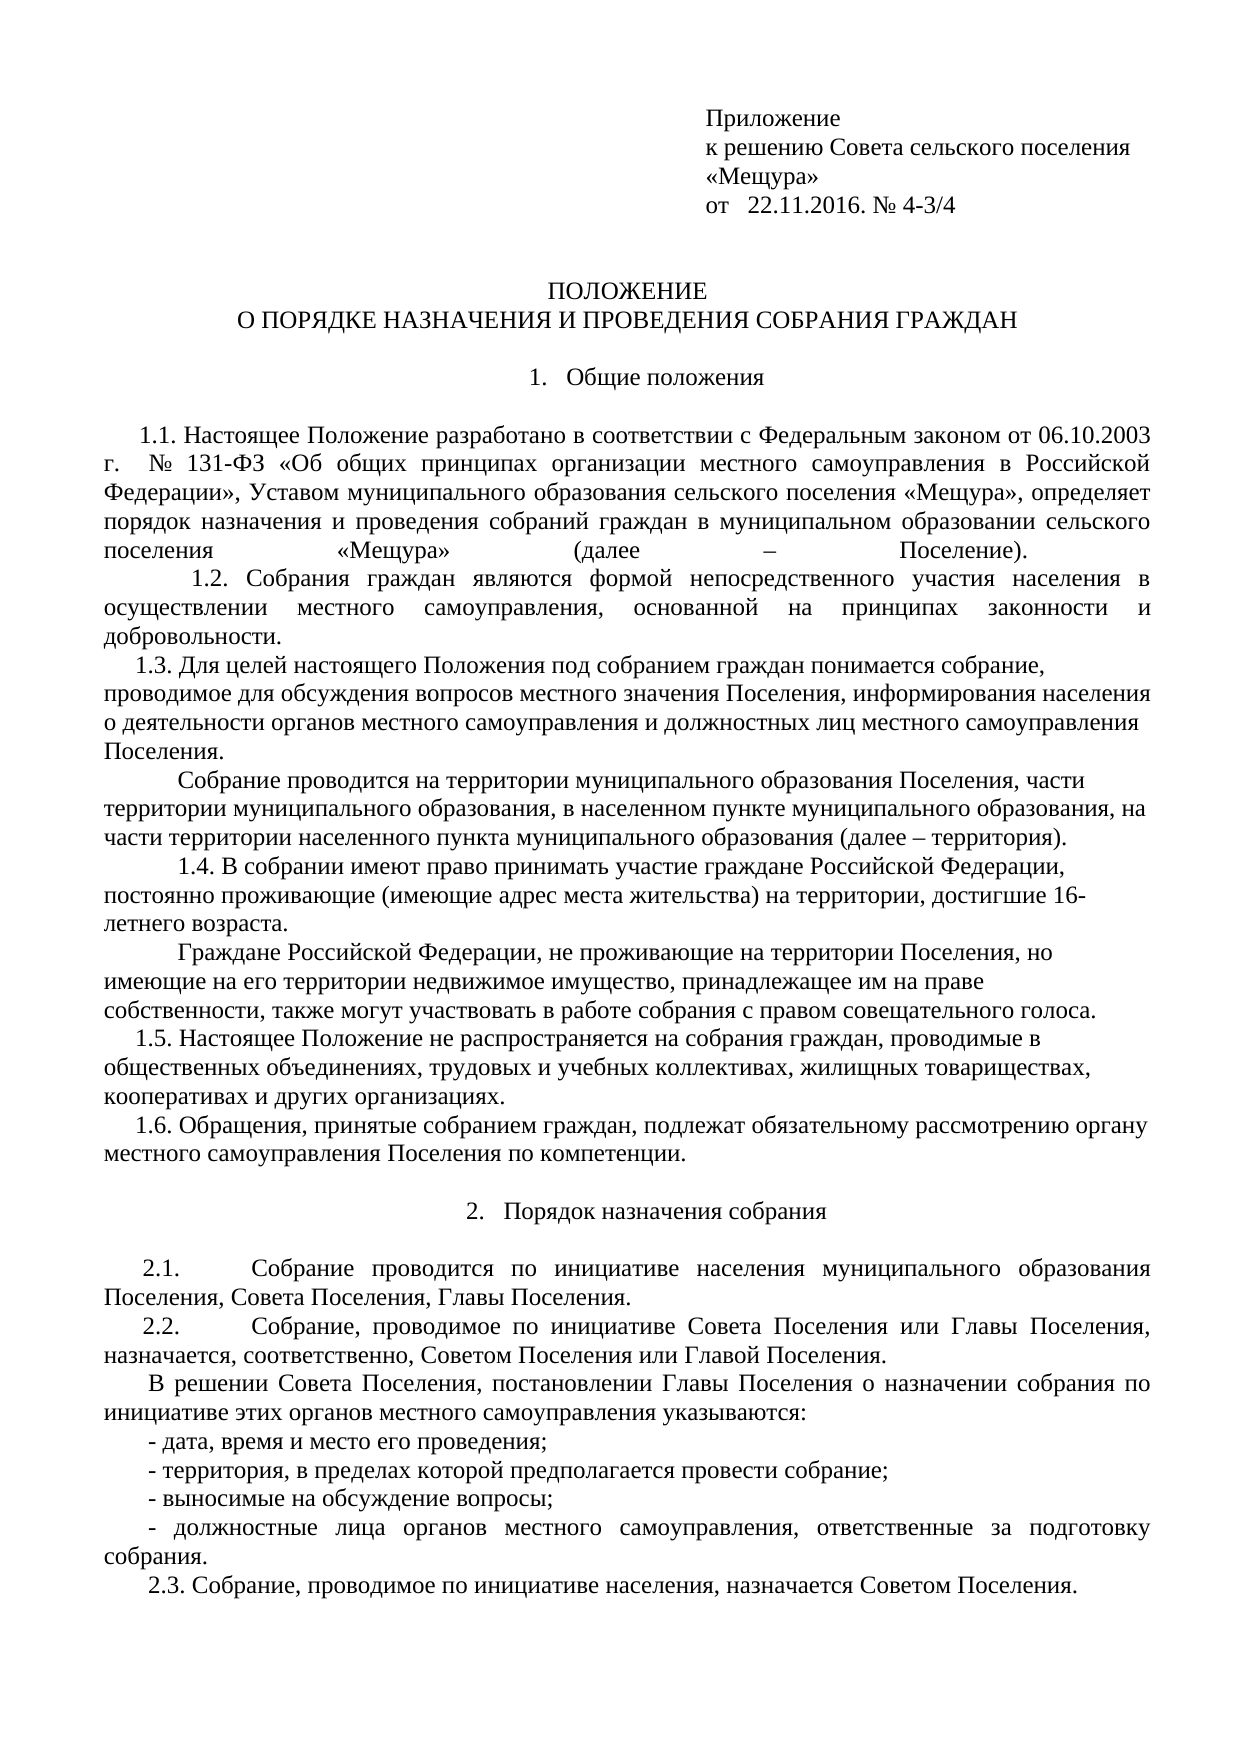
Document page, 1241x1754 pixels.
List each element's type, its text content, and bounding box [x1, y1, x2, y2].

list Общие положения [141, 362, 1152, 391]
text Граждане Российской Федерации, не проживающие на территории Поселения, но имеющие на его территории недвижимое имущество, принадлежащее им на праве собственности, также могут участвовать в работе собрания с правом совещательного голоса. [103, 937, 1152, 1023]
text ПОЛОЖЕНИЕ О ПОРЯДКЕ НАЗНАЧЕНИЯ И ПРОВЕДЕНИЯ СОБРАНИЯ ГРАЖДАН [103, 247, 1152, 333]
list - должностные лица органов местного самоуправления, ответственные за подготовку собрания. [103, 1512, 1152, 1570]
list 2.3. Собрание, проводимое по инициативе населения, назначается Советом Поселения. [103, 1570, 1152, 1598]
list Собрание, проводимое по инициативе Совета Поселения или Главы Поселения, назначается, соответственно, Советом Поселения или Главой Поселения. [103, 1311, 1152, 1368]
list В решении Совета Поселения, постановлении Главы Поселения о назначении собрания по инициативе этих органов местного самоуправления указываются: [103, 1368, 1152, 1426]
list Порядок назначения собрания [141, 1196, 1152, 1225]
text 1.1. Настоящее Положение разработано в соответствии с Федеральным законом от 06.10.2003 г. № 131-ФЗ «Об общих принципах организации местного самоуправления в Российской Федерации», Уставом муниципального образования сельского поселения «Мещура», определяет порядок назначения и проведения собраний граждан в муниципальном образовании сельского поселения «Мещура» (далее – Поселение). 1.2. Собрания граждан являются формой непосредственного участия населения в осуществлении местного самоуправления, основанной на принципах законности и добровольности. [103, 420, 1152, 650]
table_header Приложение к решению Совета сельского поселения «Мещура» от 22.11.2016. № 4-3/4 [694, 104, 1163, 247]
list - территория, в пределах которой предполагается провести собрание; [103, 1455, 1152, 1483]
list - дата, время и место его проведения; [103, 1426, 1152, 1455]
text 1.3. Для целей настоящего Положения под собранием граждан понимается собрание, проводимое для обсуждения вопросов местного значения Поселения, информирования населения о деятельности органов местного самоуправления и должностных лиц местного самоуправления Поселения. [103, 650, 1152, 765]
list - выносимые на обсуждение вопросы; [103, 1483, 1152, 1512]
list Собрание проводится по инициативе населения муниципального образования Поселения, Совета Поселения, Главы Поселения. [103, 1253, 1152, 1311]
text Собрание проводится на территории муниципального образования Поселения, части территории муниципального образования, в населенном пункте муниципального образования, на части территории населенного пункта муниципального образования (далее – территория). [103, 765, 1152, 851]
text 1.6. Обращения, принятые собранием граждан, подлежат обязательному рассмотрению органу местного самоуправления Поселения по компетенции. [103, 1110, 1152, 1167]
text 1.5. Настоящее Положение не распространяется на собрания граждан, проводимые в общественных объединениях, трудовых и учебных коллективах, жилищных товариществах, кооперативах и других организациях. [103, 1023, 1152, 1110]
text 1.4. В собрании имеют право принимать участие граждане Российской Федерации, постоянно проживающие (имеющие адрес места жительства) на территории, достигшие 16-летнего возраста. [103, 851, 1152, 937]
